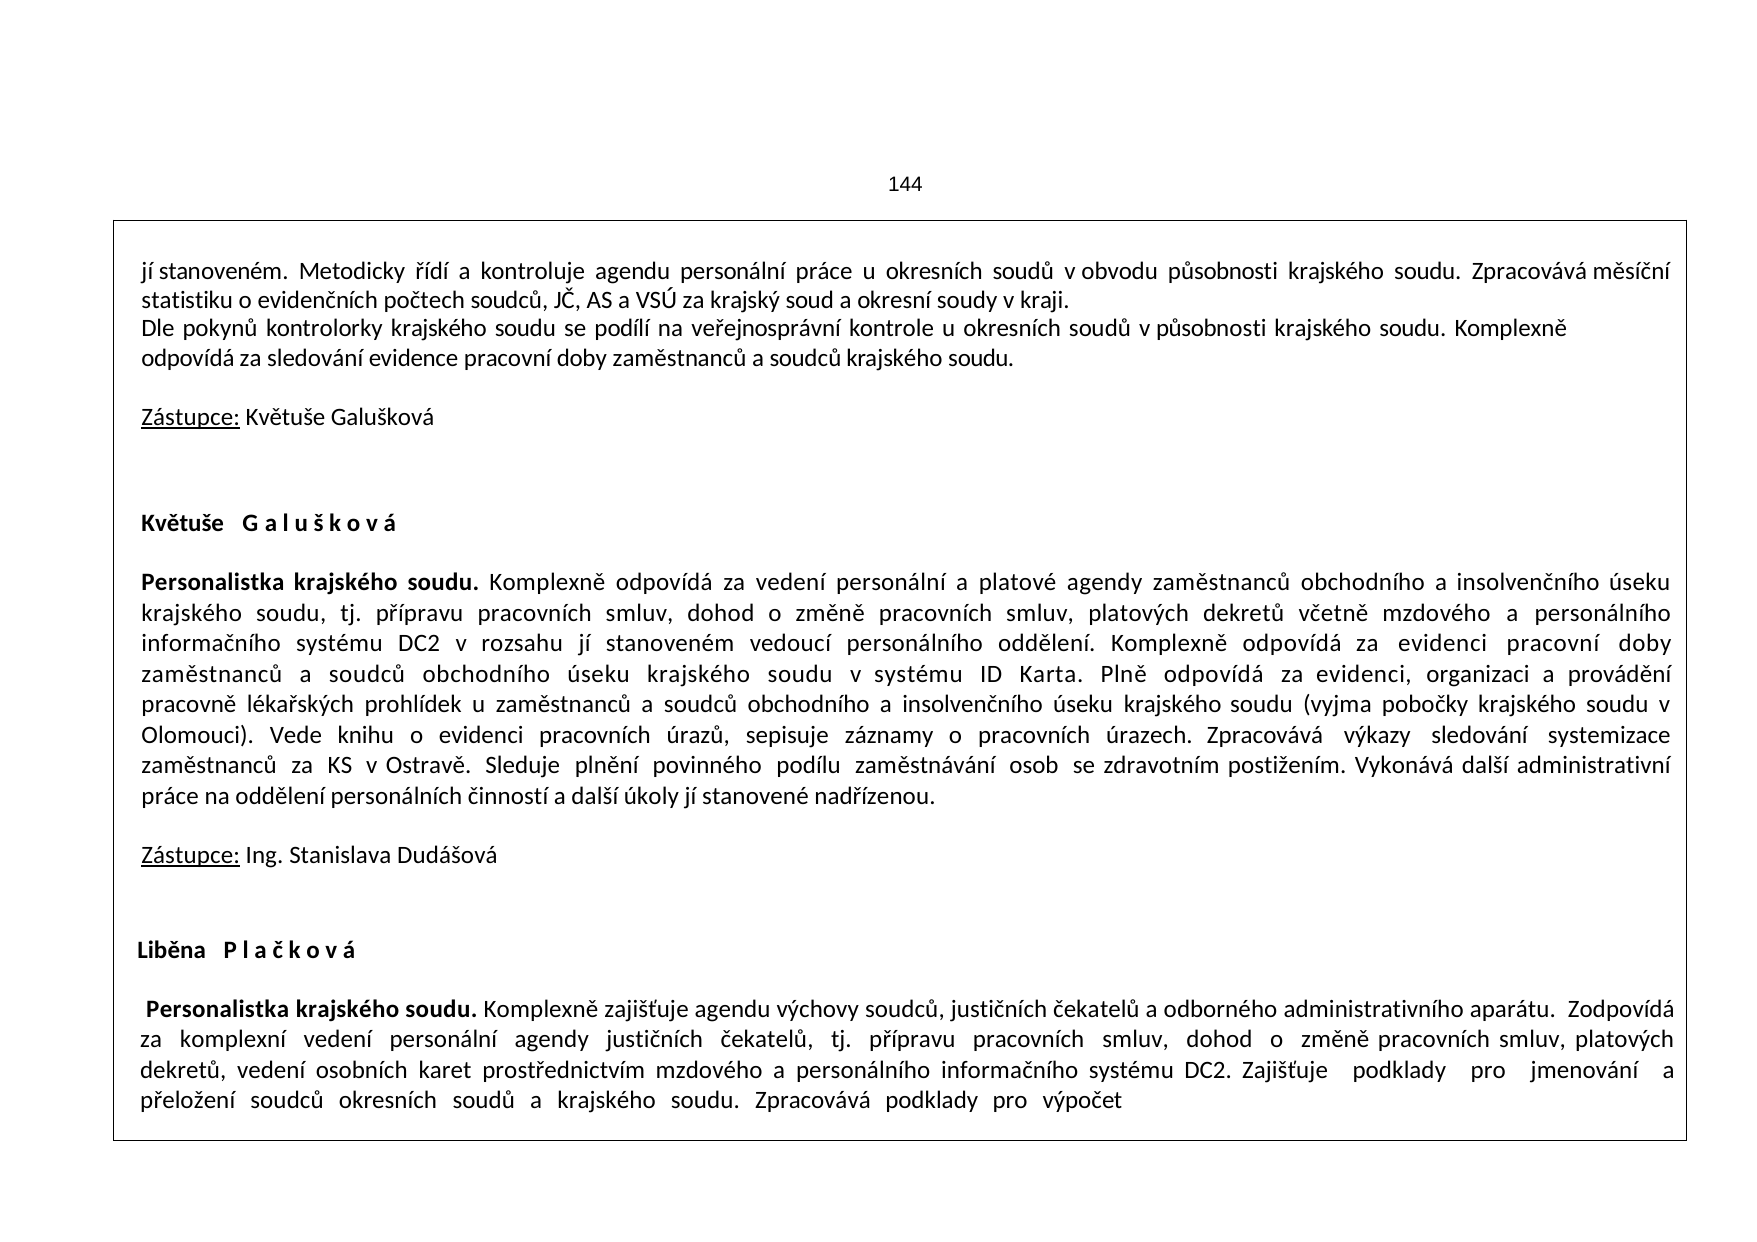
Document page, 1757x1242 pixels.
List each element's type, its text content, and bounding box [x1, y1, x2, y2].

text 144 [125, 172, 1685, 196]
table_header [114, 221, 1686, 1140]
